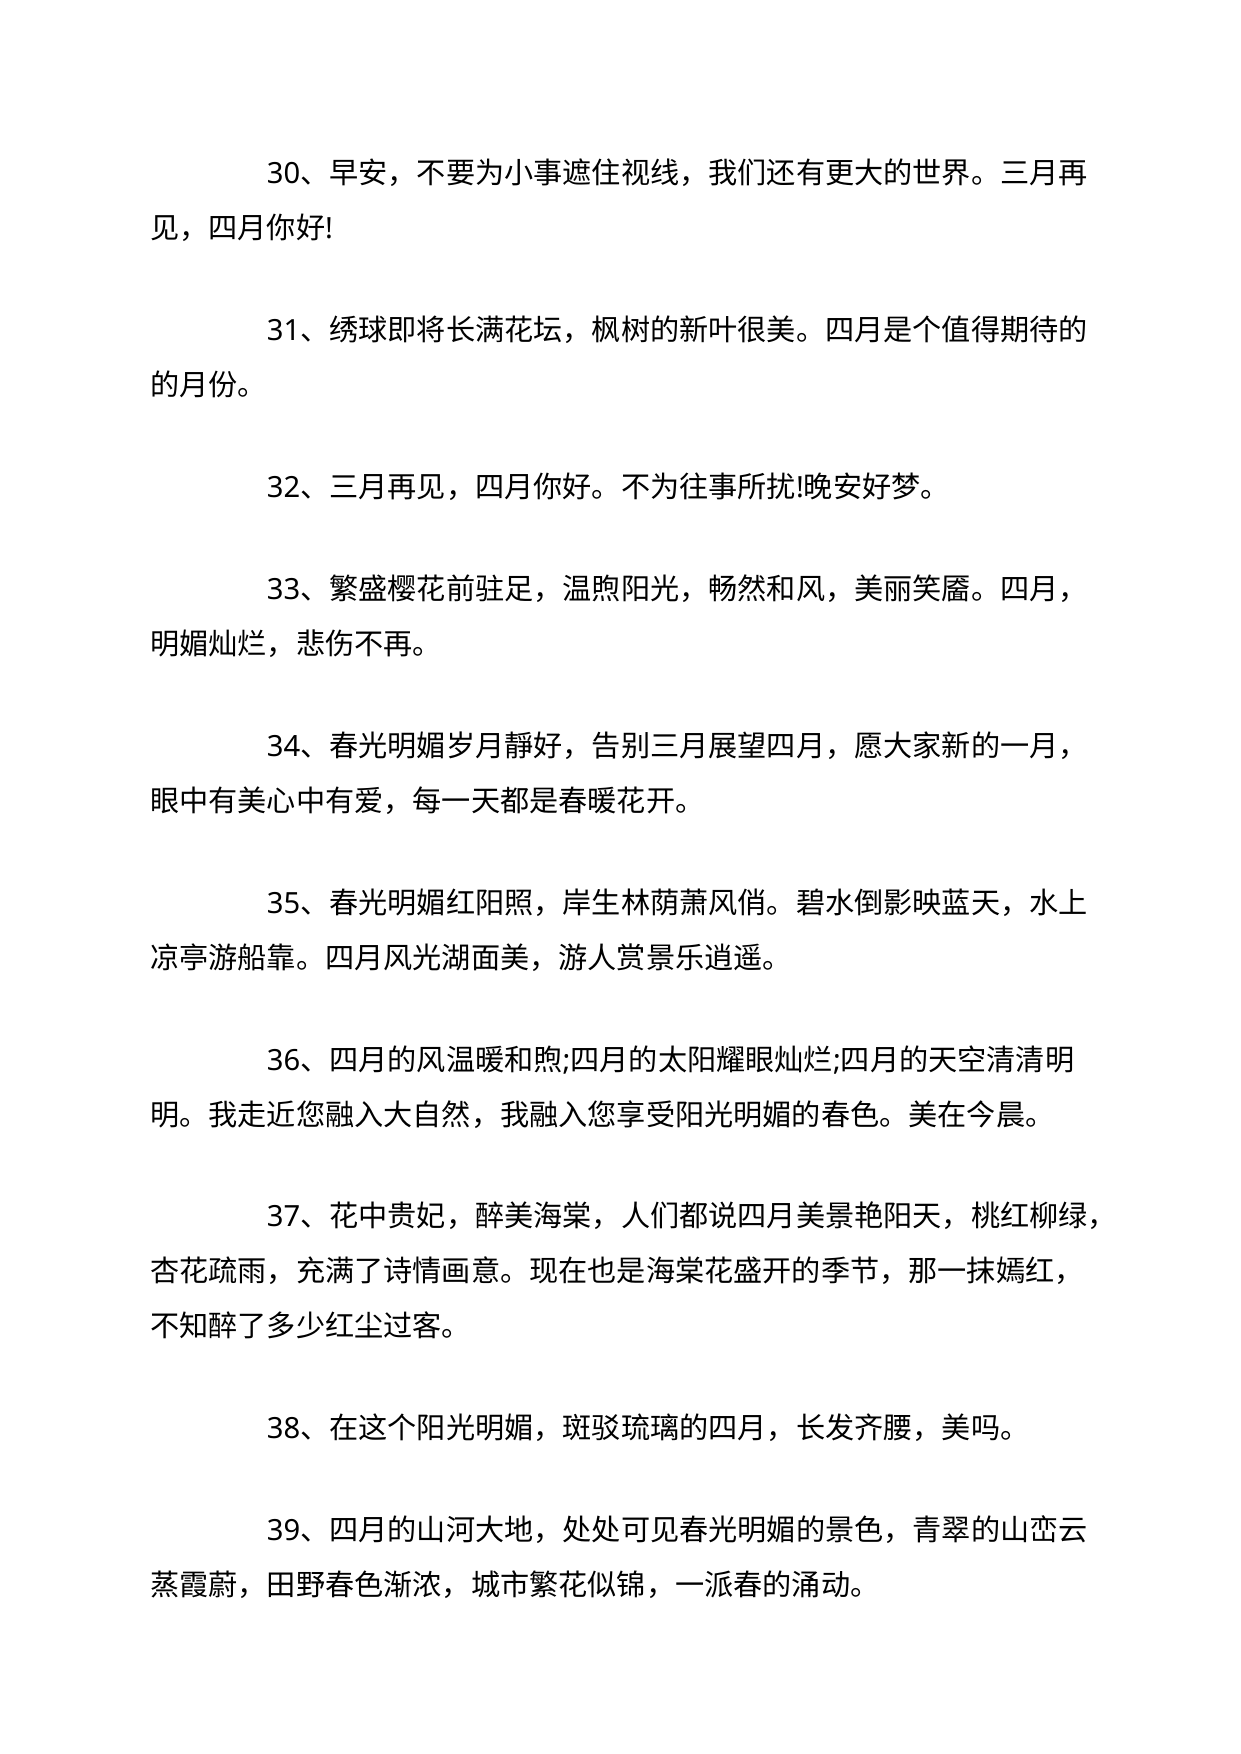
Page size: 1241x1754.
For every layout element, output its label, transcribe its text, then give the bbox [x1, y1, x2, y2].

text 36、四月的风温暖和煦;四月的太阳耀眼灿烂;四月的天空清清明明。我走近您融入大自然，我融入您享受阳光明媚的春色。美在今晨。 [150, 1036, 1090, 1133]
text 38、在这个阳光明媚，斑驳琉璃的四月，长发齐腰，美吗。 [150, 1404, 1090, 1447]
text 32、三月再见，四月你好。不为往事所扰!晚安好梦。 [150, 464, 1090, 506]
text 33、繁盛樱花前驻足，温煦阳光，畅然和风，美丽笑靥。四月，明媚灿烂，悲伤不再。 [150, 566, 1090, 663]
text 34、春光明媚岁月靜好，告别三月展望四月，愿大家新的一月，眼中有美心中有爱，每一天都是春暖花开。 [150, 722, 1090, 820]
text 31、绣球即将长满花坛，枫树的新叶很美。四月是个值得期待的的月份。 [150, 307, 1090, 404]
text 30、早安，不要为小事遮住视线，我们还有更大的世界。三月再见，四月你好! [150, 150, 1090, 247]
text 37、花中贵妃，醉美海棠，人们都说四月美景艳阳天，桃红柳绿，杏花疏雨，充满了诗情画意。现在也是海棠花盛开的季节，那一抹嫣红，不知醉了多少红尘过客。 [150, 1193, 1090, 1345]
text 39、四月的山河大地，处处可见春光明媚的景色，青翠的山峦云蒸霞蔚，田野春色渐浓，城市繁花似锦，一派春的涌动。 [150, 1506, 1090, 1604]
text 35、春光明媚红阳照，岸生林荫萧风俏。碧水倒影映蓝天，水上凉亭游船靠。四月风光湖面美，游人赏景乐逍遥。 [150, 879, 1090, 977]
